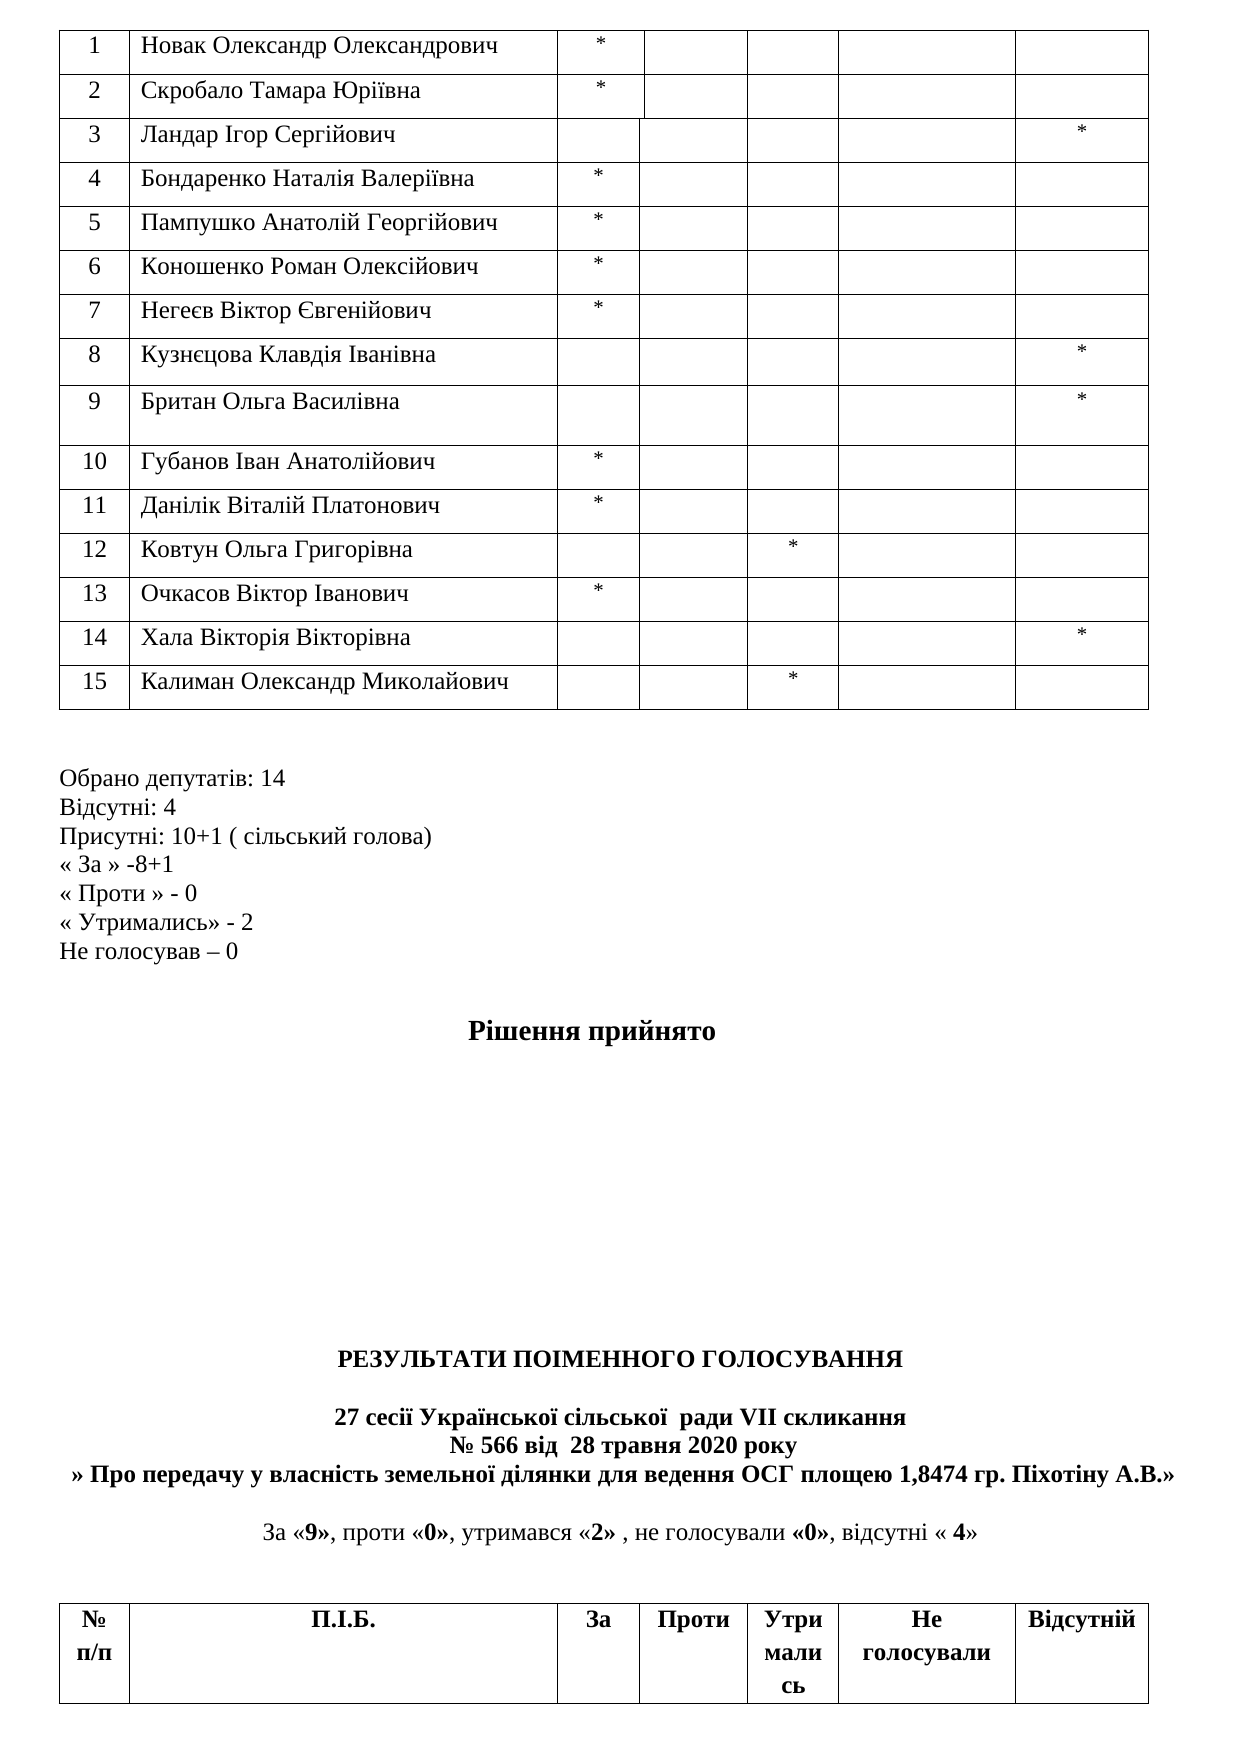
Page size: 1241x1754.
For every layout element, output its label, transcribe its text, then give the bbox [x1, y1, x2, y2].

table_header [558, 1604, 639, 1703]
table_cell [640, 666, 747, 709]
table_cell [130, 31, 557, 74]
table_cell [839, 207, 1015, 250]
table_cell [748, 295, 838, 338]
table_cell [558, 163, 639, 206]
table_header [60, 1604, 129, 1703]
text Відсутні: 4 [59, 792, 1181, 821]
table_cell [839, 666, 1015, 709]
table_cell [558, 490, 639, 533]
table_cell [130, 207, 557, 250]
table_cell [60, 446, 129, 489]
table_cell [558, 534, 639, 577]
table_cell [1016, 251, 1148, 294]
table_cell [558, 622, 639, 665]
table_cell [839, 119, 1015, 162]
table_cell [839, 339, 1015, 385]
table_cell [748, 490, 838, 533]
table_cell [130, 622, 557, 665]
text 27 сесії Української сільської ради VII скликання [59, 1402, 1181, 1431]
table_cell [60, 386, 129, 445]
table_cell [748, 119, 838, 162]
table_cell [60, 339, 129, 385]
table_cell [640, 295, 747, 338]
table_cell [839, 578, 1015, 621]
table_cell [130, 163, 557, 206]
text Не голосував – 0 [59, 936, 1181, 964]
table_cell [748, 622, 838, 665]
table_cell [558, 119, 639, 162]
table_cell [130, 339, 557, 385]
text РЕЗУЛЬТАТИ ПОІМЕННОГО ГОЛОСУВАННЯ [59, 1344, 1181, 1373]
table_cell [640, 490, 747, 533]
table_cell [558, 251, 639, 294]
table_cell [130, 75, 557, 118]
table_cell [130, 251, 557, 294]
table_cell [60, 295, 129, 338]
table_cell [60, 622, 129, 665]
text « Проти » - 0 [59, 878, 1181, 907]
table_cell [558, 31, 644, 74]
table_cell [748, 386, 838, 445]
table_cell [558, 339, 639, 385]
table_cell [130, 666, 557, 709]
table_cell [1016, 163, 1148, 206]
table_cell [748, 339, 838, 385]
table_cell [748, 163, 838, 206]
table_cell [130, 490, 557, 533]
text За «9», проти «0», утримався «2» , не голосували «0», відсутні « 4» [59, 1517, 1181, 1546]
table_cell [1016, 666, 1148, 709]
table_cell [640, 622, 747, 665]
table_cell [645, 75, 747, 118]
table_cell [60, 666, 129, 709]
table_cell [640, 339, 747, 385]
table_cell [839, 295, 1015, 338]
text Присутні: 10+1 ( сільський голова) [59, 821, 1181, 849]
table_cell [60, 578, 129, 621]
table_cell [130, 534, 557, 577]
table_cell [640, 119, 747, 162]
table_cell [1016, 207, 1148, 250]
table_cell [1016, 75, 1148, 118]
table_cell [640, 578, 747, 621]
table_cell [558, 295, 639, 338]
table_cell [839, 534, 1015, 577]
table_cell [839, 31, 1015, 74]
text Обрано депутатів: 14 [59, 763, 1181, 792]
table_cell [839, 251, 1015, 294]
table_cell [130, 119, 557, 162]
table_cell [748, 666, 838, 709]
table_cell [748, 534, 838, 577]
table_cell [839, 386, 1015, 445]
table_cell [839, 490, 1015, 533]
text № 566 від 28 травня 2020 року [59, 1431, 1181, 1459]
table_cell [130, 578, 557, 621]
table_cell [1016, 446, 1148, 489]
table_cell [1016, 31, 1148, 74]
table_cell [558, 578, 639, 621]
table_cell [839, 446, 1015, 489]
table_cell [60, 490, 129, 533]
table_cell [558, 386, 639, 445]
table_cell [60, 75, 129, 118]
text » Про передачу у власність земельної ділянки для ведення ОСГ площею 1,8474 гр. Піхотіну А.В.» [59, 1459, 1181, 1488]
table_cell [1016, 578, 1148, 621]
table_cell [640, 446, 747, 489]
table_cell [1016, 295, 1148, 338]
text « За » -8+1 [59, 849, 1181, 878]
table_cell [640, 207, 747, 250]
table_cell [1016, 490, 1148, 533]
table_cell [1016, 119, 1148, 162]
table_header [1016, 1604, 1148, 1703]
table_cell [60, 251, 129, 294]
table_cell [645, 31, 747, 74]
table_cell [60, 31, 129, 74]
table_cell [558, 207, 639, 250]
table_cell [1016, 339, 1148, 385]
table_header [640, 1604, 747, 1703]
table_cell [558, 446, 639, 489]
text Рішення прийнято [59, 1013, 1181, 1046]
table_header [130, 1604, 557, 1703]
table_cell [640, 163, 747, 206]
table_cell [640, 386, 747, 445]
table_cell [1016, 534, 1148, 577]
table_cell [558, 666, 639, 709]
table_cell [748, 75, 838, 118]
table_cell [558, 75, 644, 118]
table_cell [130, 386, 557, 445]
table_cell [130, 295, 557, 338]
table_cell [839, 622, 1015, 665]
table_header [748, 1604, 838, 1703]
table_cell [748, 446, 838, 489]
text « Утримались» - 2 [59, 907, 1181, 936]
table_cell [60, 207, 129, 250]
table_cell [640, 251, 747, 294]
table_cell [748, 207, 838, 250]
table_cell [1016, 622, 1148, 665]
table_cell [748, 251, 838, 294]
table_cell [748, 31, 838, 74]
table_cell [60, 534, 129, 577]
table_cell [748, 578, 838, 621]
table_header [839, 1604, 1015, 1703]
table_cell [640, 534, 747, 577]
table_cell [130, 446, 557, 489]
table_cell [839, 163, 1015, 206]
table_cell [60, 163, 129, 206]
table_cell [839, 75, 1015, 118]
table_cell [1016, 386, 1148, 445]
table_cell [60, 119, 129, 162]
